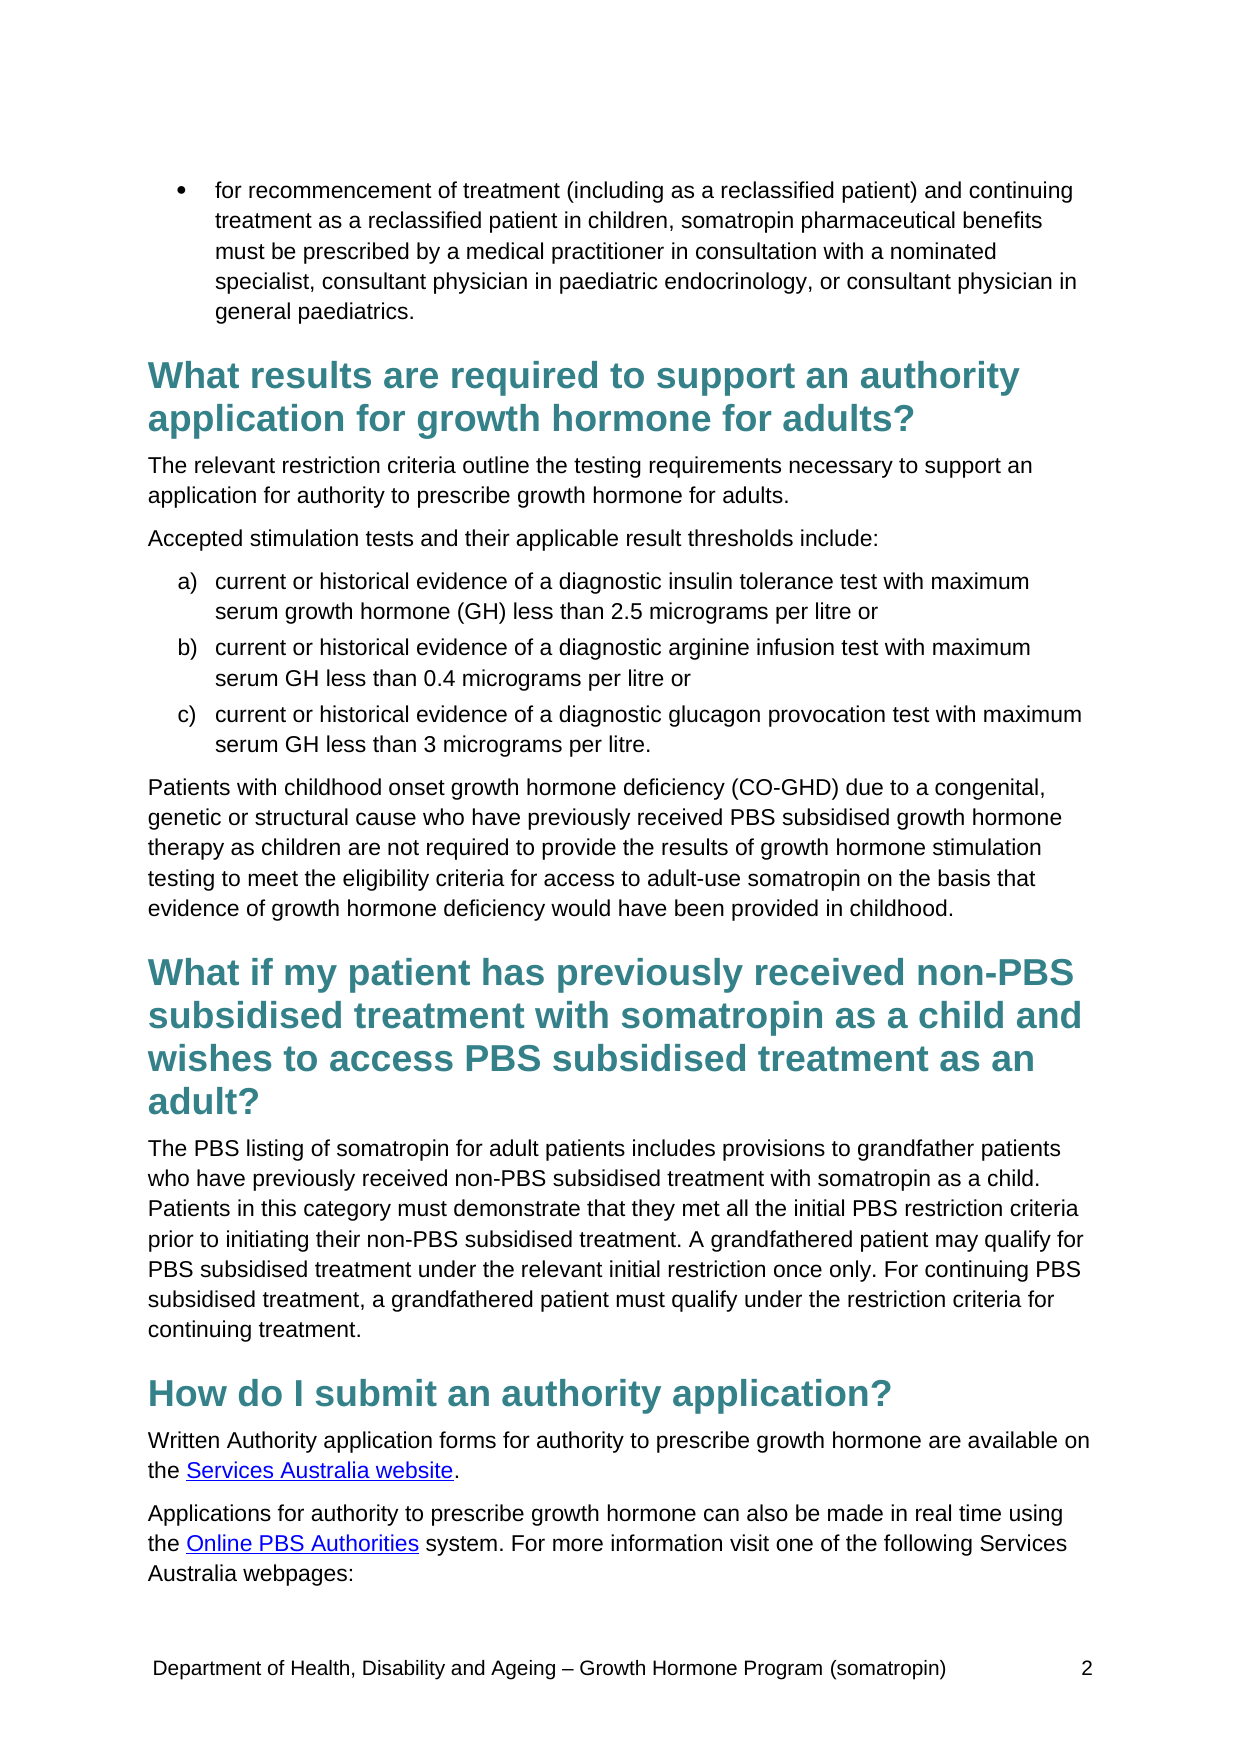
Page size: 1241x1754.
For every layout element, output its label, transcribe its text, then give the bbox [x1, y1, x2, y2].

text Patients with childhood onset growth hormone deficiency (CO-GHD) due to a congenital, genetic or structural cause who have previously received PBS subsidised growth hormone therapy as children are not required to provide the results of growth hormone stimulation testing to meet the eligibility criteria for access to adult-use somatropin on the basis that evidence of growth hormone deficiency would have been provided in childhood. [148, 774, 1092, 921]
text Applications for authority to prescribe growth hormone can also be made in real time using the Online PBS Authorities system. For more information visit one of the following Services Australia webpages: [148, 1500, 1092, 1587]
list current or historical evidence of a diagnostic arginine infusion test with maximum serum GH less than 0.4 micrograms per litre or [177, 634, 1092, 691]
text Accepted stimulation tests and their applicable result thresholds include: [148, 525, 1092, 551]
list for recommencement of treatment (including as a reclassified patient) and continuing treatment as a reclassified patient in children, somatropin pharmaceutical benefits must be prescribed by a medical practitioner in consultation with a nominated specialist, consultant physician in paediatric endocrinology, or consultant physician in general paediatrics. [177, 177, 1092, 324]
subtitle What if my patient has previously received non-PBS subsidised treatment with somatropin as a child and wishes to access PBS subsidised treatment as an adult? [148, 950, 1092, 1122]
subtitle What results are required to support an authority application for growth hormone for adults? [148, 353, 1092, 439]
text The relevant restriction criteria outline the testing requirements necessary to support an application for authority to prescribe growth hormone for adults. [148, 452, 1092, 508]
list current or historical evidence of a diagnostic glucagon provocation test with maximum serum GH less than 3 micrograms per litre. [177, 701, 1092, 757]
text The PBS listing of somatropin for adult patients includes provisions to grandfather patients who have previously received non-PBS subsidised treatment with somatropin as a child. Patients in this category must demonstrate that they met all the initial PBS restriction criteria prior to initiating their non-PBS subsidised treatment. A grandfathered patient may qualify for PBS subsidised treatment under the relevant initial restriction once only. For continuing PBS subsidised treatment, a grandfathered patient must qualify under the restriction criteria for continuing treatment. [148, 1135, 1092, 1342]
list current or historical evidence of a diagnostic insulin tolerance test with maximum serum growth hormone (GH) less than 2.5 micrograms per litre or [177, 568, 1092, 624]
subtitle How do I submit an authority application? [148, 1371, 1092, 1414]
text Written Authority application forms for authority to prescribe growth hormone are available on the Services Australia website. [148, 1427, 1092, 1483]
